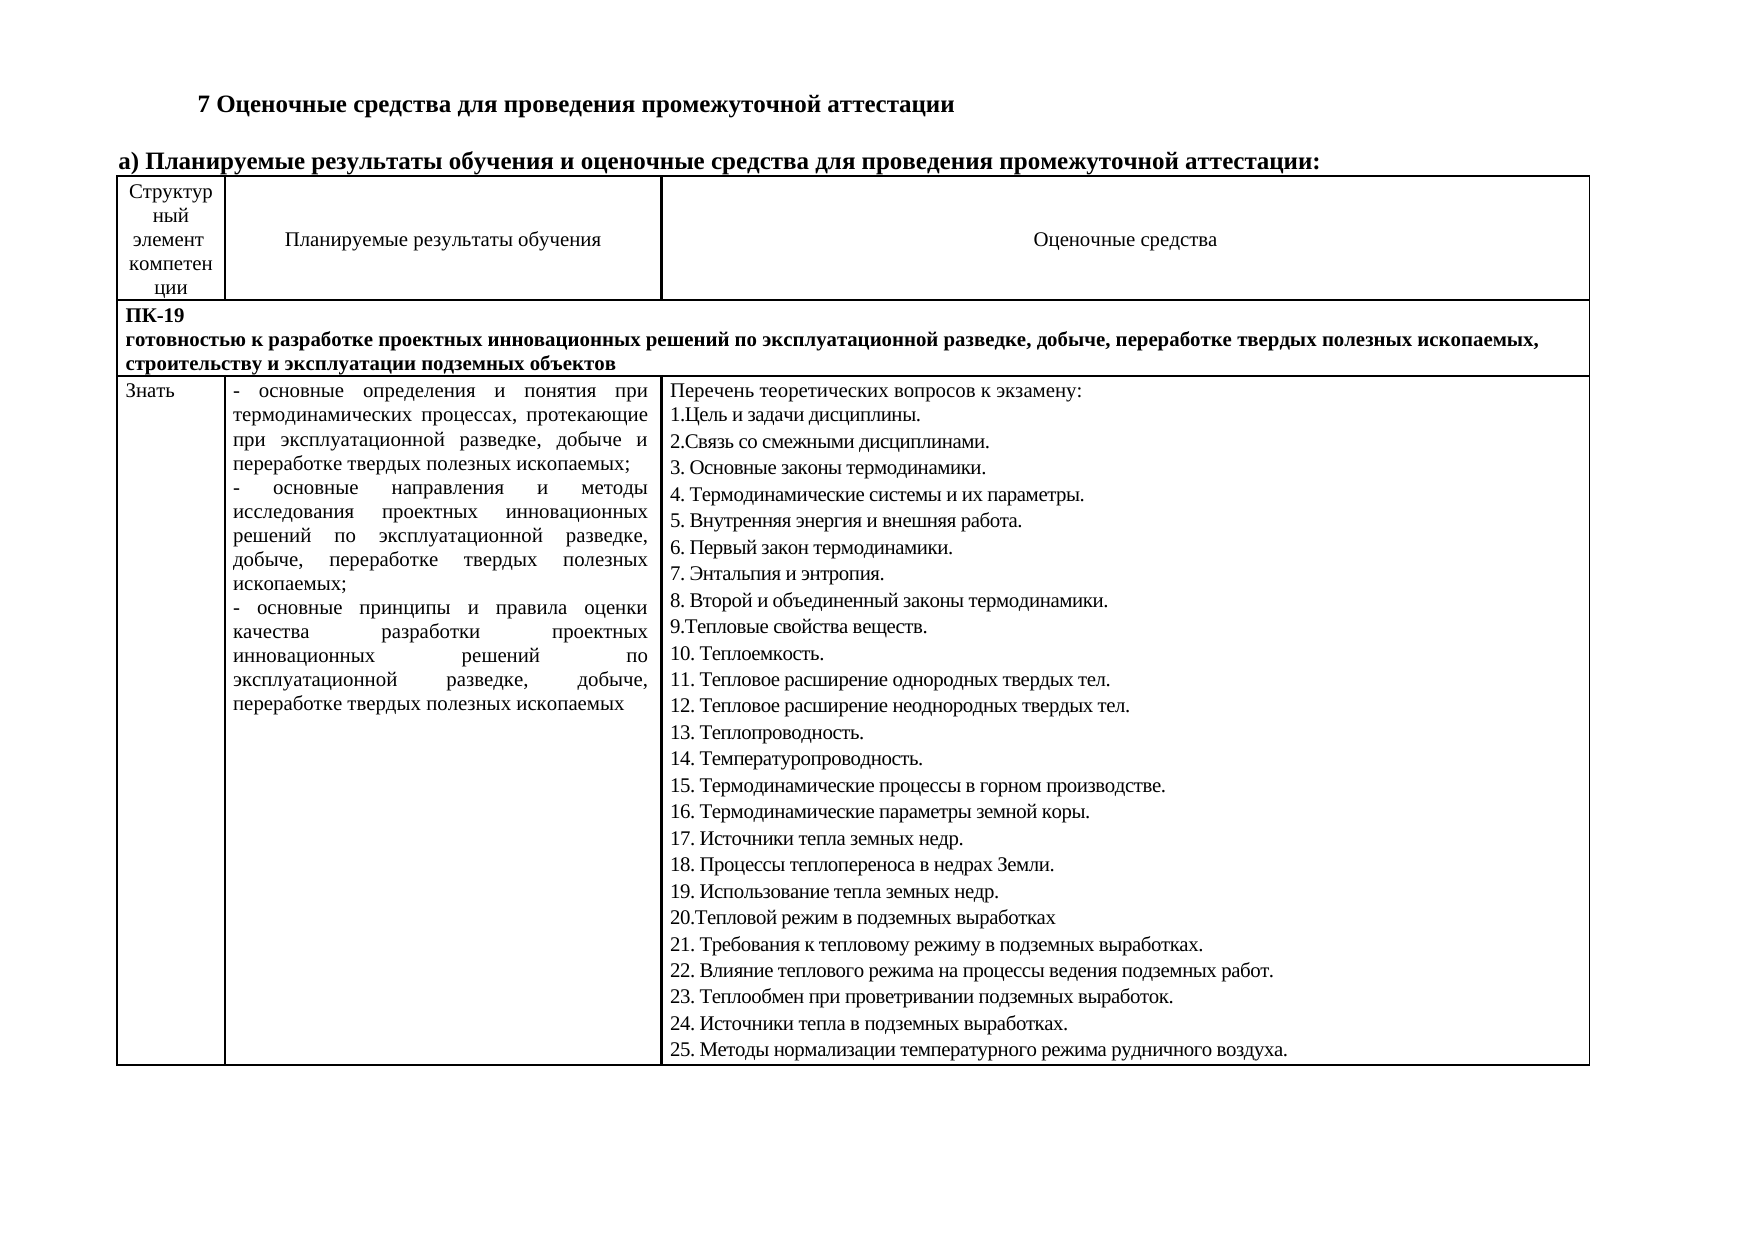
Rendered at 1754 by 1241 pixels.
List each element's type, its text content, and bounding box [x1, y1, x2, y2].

table_header Структурный элемент компетенции [118, 177, 224, 299]
table_cell Знать [118, 377, 224, 1064]
table_cell ПК-19 готовностью к разработке проектных инновационных решений по эксплуатационной разведке, добыче, переработке твердых полезных ископаемых, строительству и эксплуатации подземных объектов [118, 301, 1589, 375]
text 7 Оценочные средства для проведения промежуточной аттестации [156, 89, 1636, 117]
table_header Планируемые результаты обучения [226, 177, 660, 299]
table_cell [663, 377, 1589, 1064]
text а) Планируемые результаты обучения и оценочные средства для проведения промежуточной аттестации: [118, 146, 1636, 175]
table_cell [226, 377, 660, 1064]
table_header Оценочные средства [663, 177, 1589, 299]
